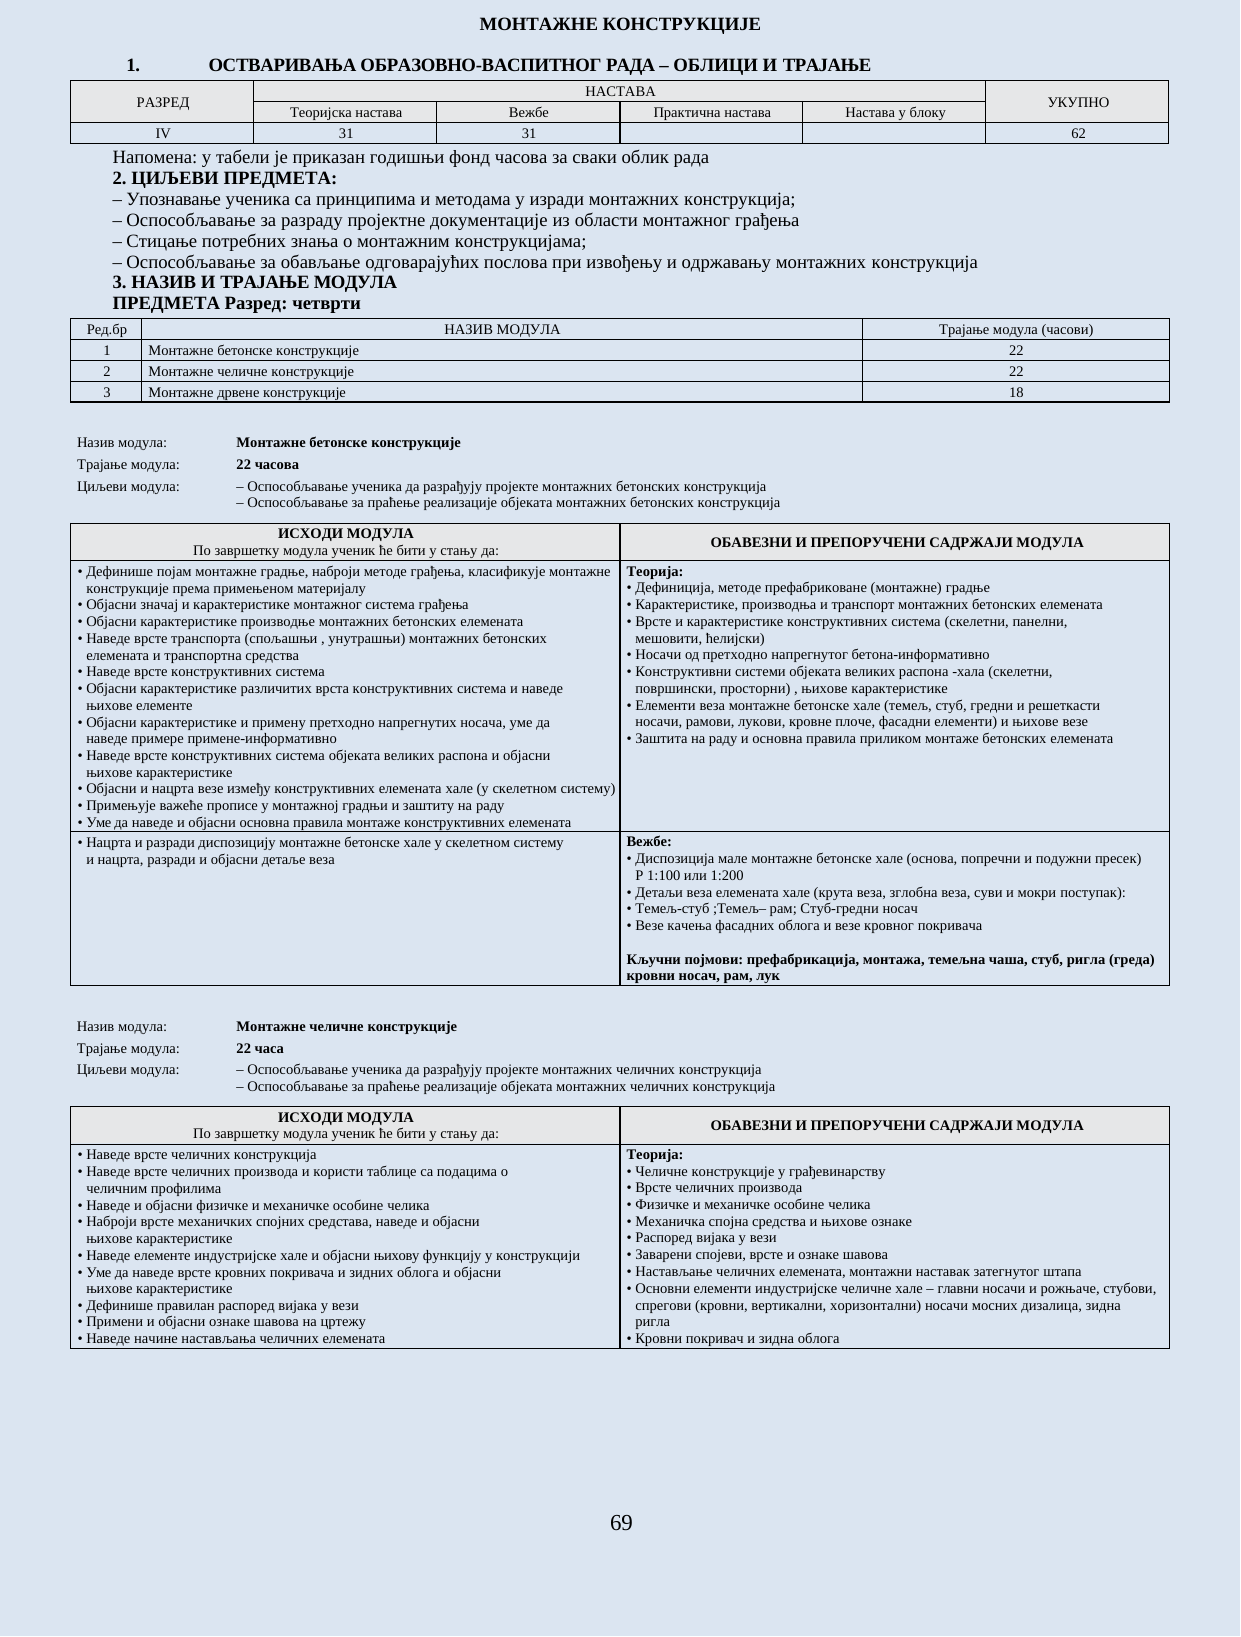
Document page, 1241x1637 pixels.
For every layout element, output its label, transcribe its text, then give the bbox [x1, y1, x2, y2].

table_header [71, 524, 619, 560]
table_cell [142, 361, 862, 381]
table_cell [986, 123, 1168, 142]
text Трајање модула: 22 часа [77, 1039, 1184, 1056]
text – Оспособљавање за праћење реализације објеката монтажних челичних конструкција [236, 1078, 1184, 1095]
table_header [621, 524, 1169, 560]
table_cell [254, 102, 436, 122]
text Циљеви модула: – Оспособљавање ученика да разрађују пројекте монтажних бетонских конструкција [77, 478, 1184, 494]
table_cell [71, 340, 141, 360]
list ОСТВАРИВАЊА ОБРАЗОВНО-ВАСПИТНОГ РАДА – ОБЛИЦИ И ТРАЈАЊЕ [126, 54, 1184, 76]
text Напомена: у табели је приказан годишњи фонд часова за сваки облик рада [112, 147, 1184, 168]
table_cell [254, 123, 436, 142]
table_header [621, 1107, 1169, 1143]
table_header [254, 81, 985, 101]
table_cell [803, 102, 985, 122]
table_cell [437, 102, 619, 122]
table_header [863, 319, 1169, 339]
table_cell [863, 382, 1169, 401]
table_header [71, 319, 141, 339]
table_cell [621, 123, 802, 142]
subtitle ЦИЉЕВИ ПРЕДМЕТА: [112, 168, 1184, 189]
list Стицање потребних знања о монтажним конструкцијама; [112, 231, 1184, 251]
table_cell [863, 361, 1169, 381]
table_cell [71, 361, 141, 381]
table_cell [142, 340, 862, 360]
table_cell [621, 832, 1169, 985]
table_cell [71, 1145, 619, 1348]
subtitle МОНТАЖНЕ КОНСТРУКЦИЈЕ [355, 12, 885, 34]
text Трајање модула: 22 часова [77, 456, 1184, 473]
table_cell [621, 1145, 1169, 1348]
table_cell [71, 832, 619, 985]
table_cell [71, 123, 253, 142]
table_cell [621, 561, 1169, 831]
text Назив модула: Монтажне бетонске конструкције [77, 434, 1184, 451]
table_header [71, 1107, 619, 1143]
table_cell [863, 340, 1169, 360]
list Оспособљавање за обављање одговарајућих послова при извођењу и одржавању монтажних конструкција [112, 251, 1184, 272]
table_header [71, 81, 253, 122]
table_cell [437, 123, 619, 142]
text Назив модула: Монтажне челичне конструкције [77, 1017, 1184, 1034]
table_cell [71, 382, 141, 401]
text – Оспособљавање за праћење реализације објеката монтажних бетонских конструкција [236, 494, 1184, 511]
subtitle НАЗИВ И ТРАЈАЊЕ МОДУЛА ПРЕДМЕТА Разред: четврти [112, 272, 508, 314]
text Циљеви модула: – Оспособљавање ученика да разрађују пројекте монтажних челичних конструкција [77, 1061, 1184, 1078]
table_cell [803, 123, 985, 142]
list Оспособљавање за разраду пројектне документације из области монтажног грађења [112, 210, 1184, 231]
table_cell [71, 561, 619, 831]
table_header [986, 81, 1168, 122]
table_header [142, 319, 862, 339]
list Упознавање ученика са принципима и методама у изради монтажних конструкција; [112, 189, 1184, 210]
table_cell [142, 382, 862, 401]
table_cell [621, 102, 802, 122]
